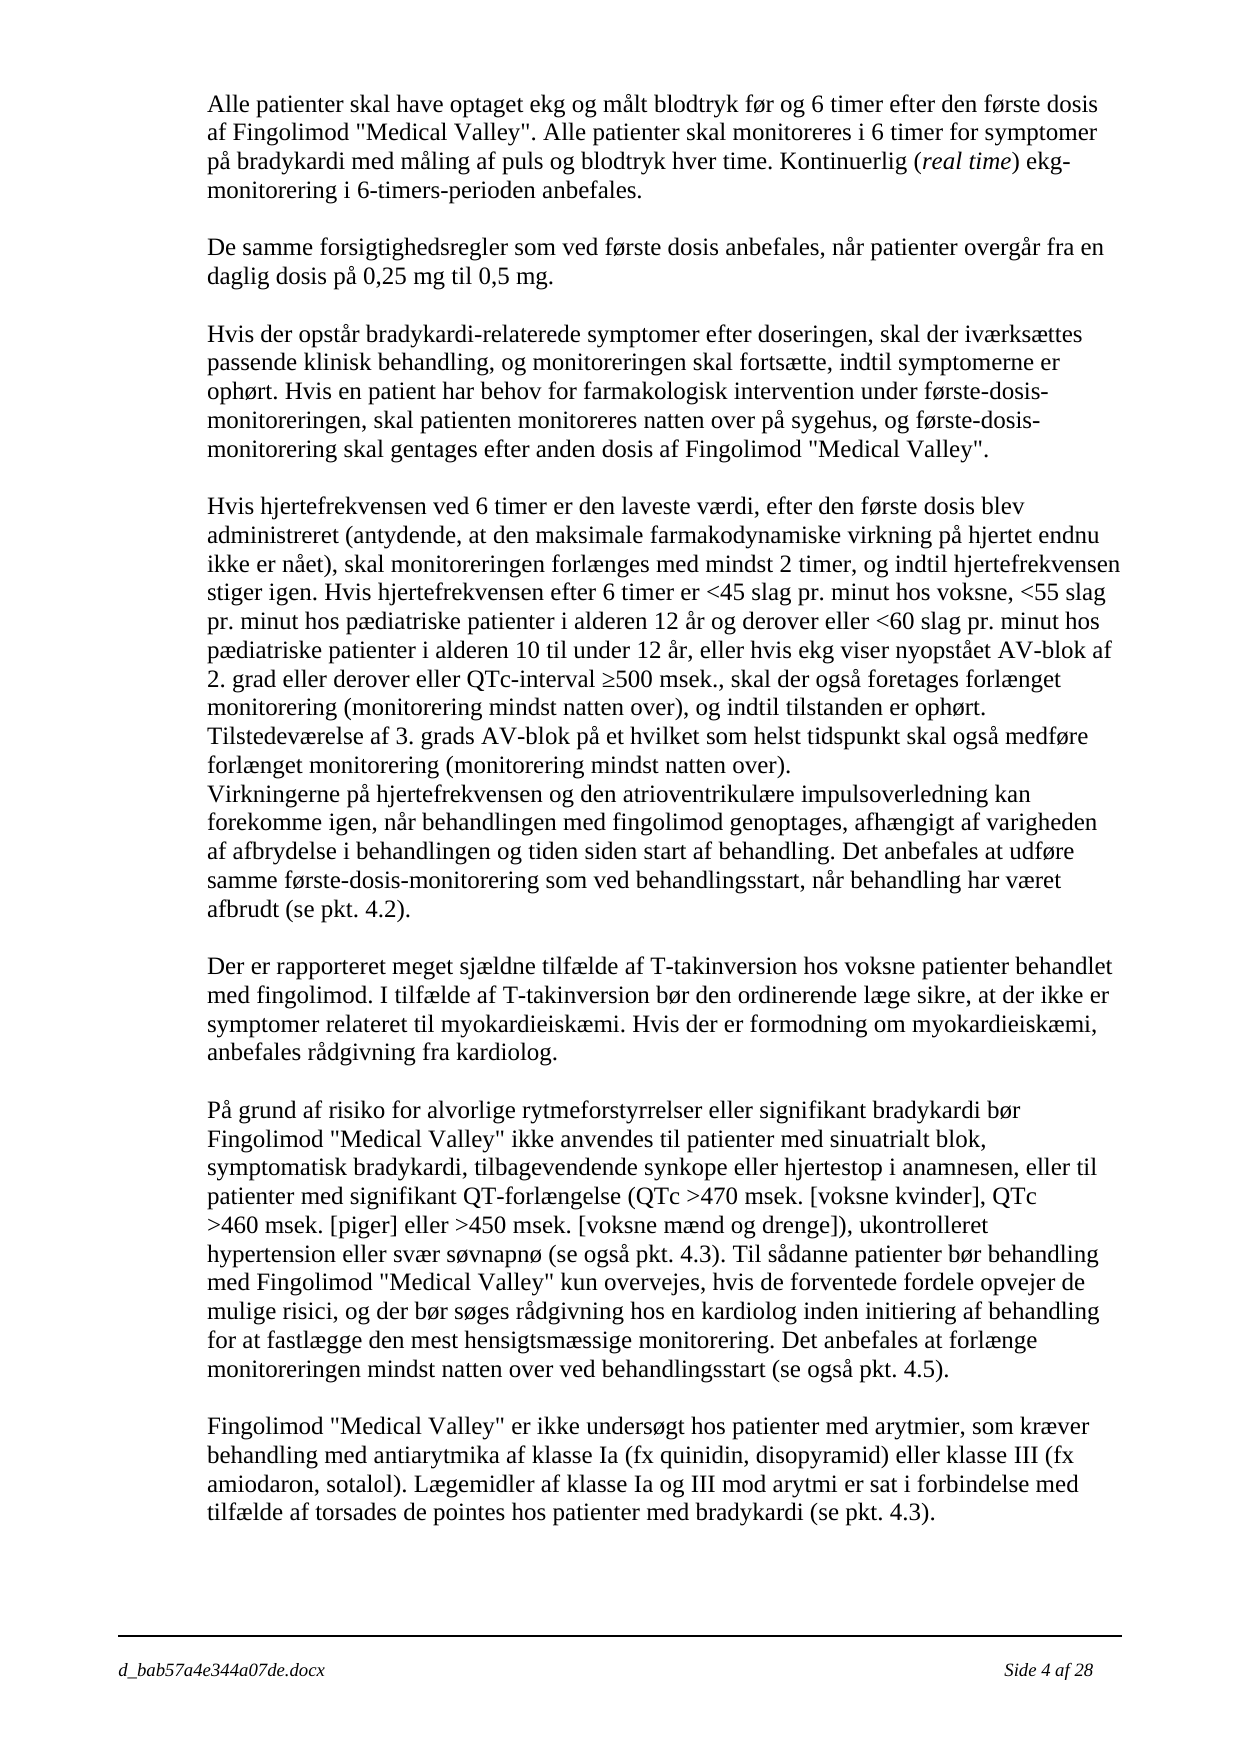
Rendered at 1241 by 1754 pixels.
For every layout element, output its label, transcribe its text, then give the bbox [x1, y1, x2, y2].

text Hvis hjertefrekvensen ved 6 timer er den laveste værdi, efter den første dosis blev administreret (antydende, at den maksimale farmakodynamiske virkning på hjertet endnu ikke er nået), skal monitoreringen forlænges med mindst 2 timer, og indtil hjertefrekvensen stiger igen. Hvis hjertefrekvensen efter 6 timer er <45 slag pr. minut hos voksne, <55 slag pr. minut hos pædiatriske patienter i alderen 12 år og derover eller <60 slag pr. minut hos pædiatriske patienter i alderen 10 til under 12 år, eller hvis ekg viser nyopstået AV-blok af 2. grad eller derover eller QTc-interval ≥500 msek., skal der også foretages forlænget monitorering (monitorering mindst natten over), og indtil tilstanden er ophørt. Tilstedeværelse af 3. grads AV-blok på et hvilket som helst tidspunkt skal også medføre forlænget monitorering (monitorering mindst natten over). [207, 491, 1122, 779]
text De samme forsigtighedsregler som ved første dosis anbefales, når patienter overgår fra en daglig dosis på 0,25 mg til 0,5 mg. [207, 232, 1122, 290]
text Der er rapporteret meget sjældne tilfælde af T-takinversion hos voksne patienter behandlet med fingolimod. I tilfælde af T-takinversion bør den ordinerende læge sikre, at der ikke er symptomer relateret til myokardieiskæmi. Hvis der er formodning om myokardieiskæmi, anbefales rådgivning fra kardiolog. [207, 951, 1122, 1066]
text Alle patienter skal have optaget ekg og målt blodtryk før og 6 timer efter den første dosis af Fingolimod "Medical Valley". Alle patienter skal monitoreres i 6 timer for symptomer på bradykardi med måling af puls og blodtryk hver time. Kontinuerlig (real time) ekg-monitorering i 6-timers-perioden anbefales. [207, 89, 1122, 204]
text Fingolimod "Medical Valley" er ikke undersøgt hos patienter med arytmier, som kræver behandling med antiarytmika af klasse Ia (fx quinidin, disopyramid) eller klasse III (fx amiodaron, sotalol). Lægemidler af klasse Ia og III mod arytmi er sat i forbindelse med tilfælde af torsades de pointes hos patienter med bradykardi (se pkt. 4.3). [207, 1411, 1122, 1526]
text På grund af risiko for alvorlige rytmeforstyrrelser eller signifikant bradykardi bør Fingolimod "Medical Valley" ikke anvendes til patienter med sinuatrialt blok, symptomatisk bradykardi, tilbagevendende synkope eller hjertestop i anamnesen, eller til patienter med signifikant QT-forlængelse (QTc >470 msek. [voksne kvinder], QTc >460 msek. [piger] eller >450 msek. [voksne mænd og drenge]), ukontrolleret hypertension eller svær søvnapnø (se også pkt. 4.3). Til sådanne patienter bør behandling med Fingolimod "Medical Valley" kun overvejes, hvis de forventede fordele opvejer de mulige risici, og der bør søges rådgivning hos en kardiolog inden initiering af behandling for at fastlægge den mest hensigtsmæssige monitorering. Det anbefales at forlænge monitoreringen mindst natten over ved behandlingsstart (se også pkt. 4.5). [207, 1095, 1122, 1382]
text Hvis der opstår bradykardi-relaterede symptomer efter doseringen, skal der iværksættes passende klinisk behandling, og monitoreringen skal fortsætte, indtil symptomerne er ophørt. Hvis en patient har behov for farmakologisk intervention under første-dosis-monitoreringen, skal patienten monitoreres natten over på sygehus, og første-dosis-monitorering skal gentages efter anden dosis af Fingolimod "Medical Valley". [207, 319, 1122, 462]
text Virkningerne på hjertefrekvensen og den atrioventrikulære impulsoverledning kan forekomme igen, når behandlingen med fingolimod genoptages, afhængigt af varigheden af afbrydelse i behandlingen og tiden siden start af behandling. Det anbefales at udføre samme første-dosis-monitorering som ved behandlingsstart, når behandling har været afbrudt (se pkt. 4.2). [207, 779, 1122, 922]
